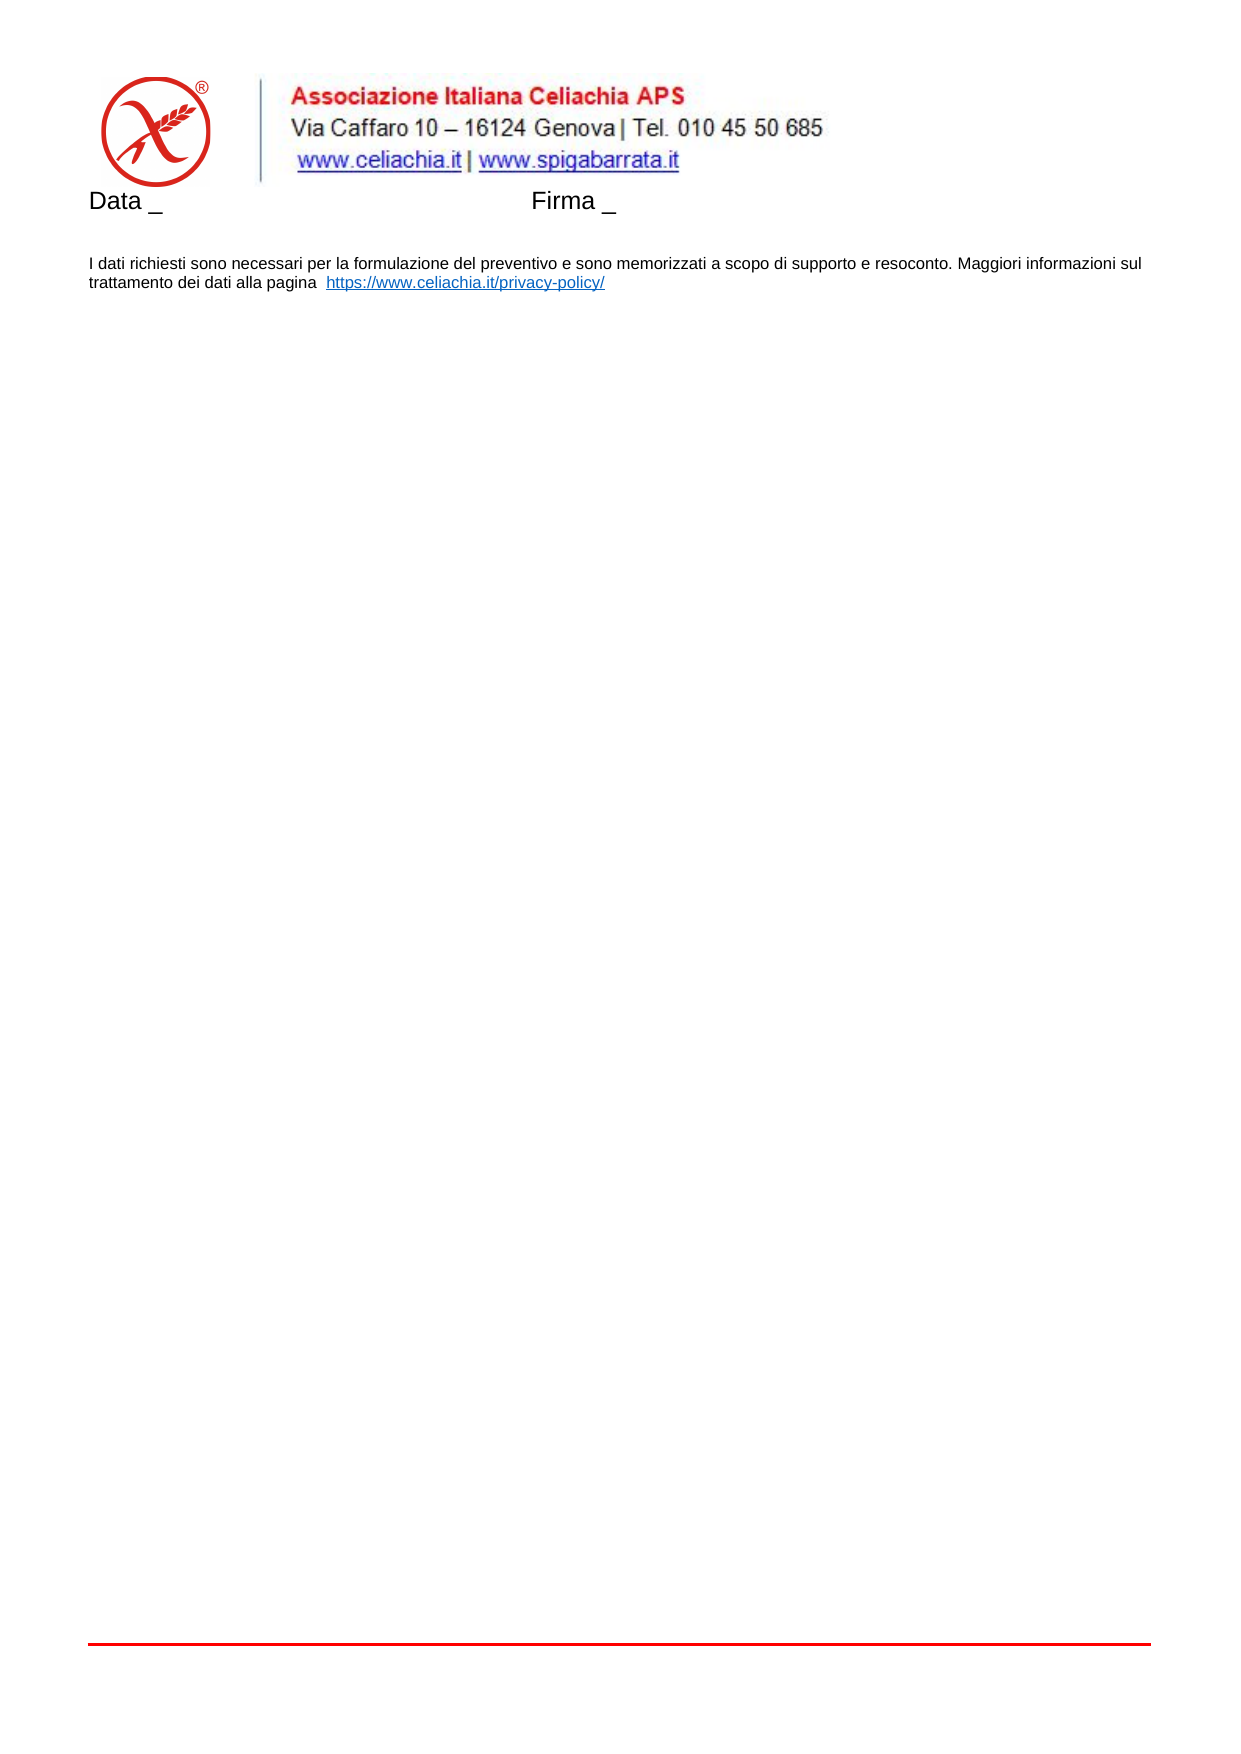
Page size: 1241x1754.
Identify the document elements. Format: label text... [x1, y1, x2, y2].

picture [254, 73, 845, 187]
text Data _ Firma _ [89, 186, 1152, 215]
picture [101, 77, 211, 187]
text I dati richiesti sono necessari per la formulazione del preventivo e sono memorizzati a scopo di supporto e resoconto. Maggiori informazioni sul trattamento dei dati alla pagina https://www.celiachia.it/privacy-policy/ [89, 215, 1152, 292]
